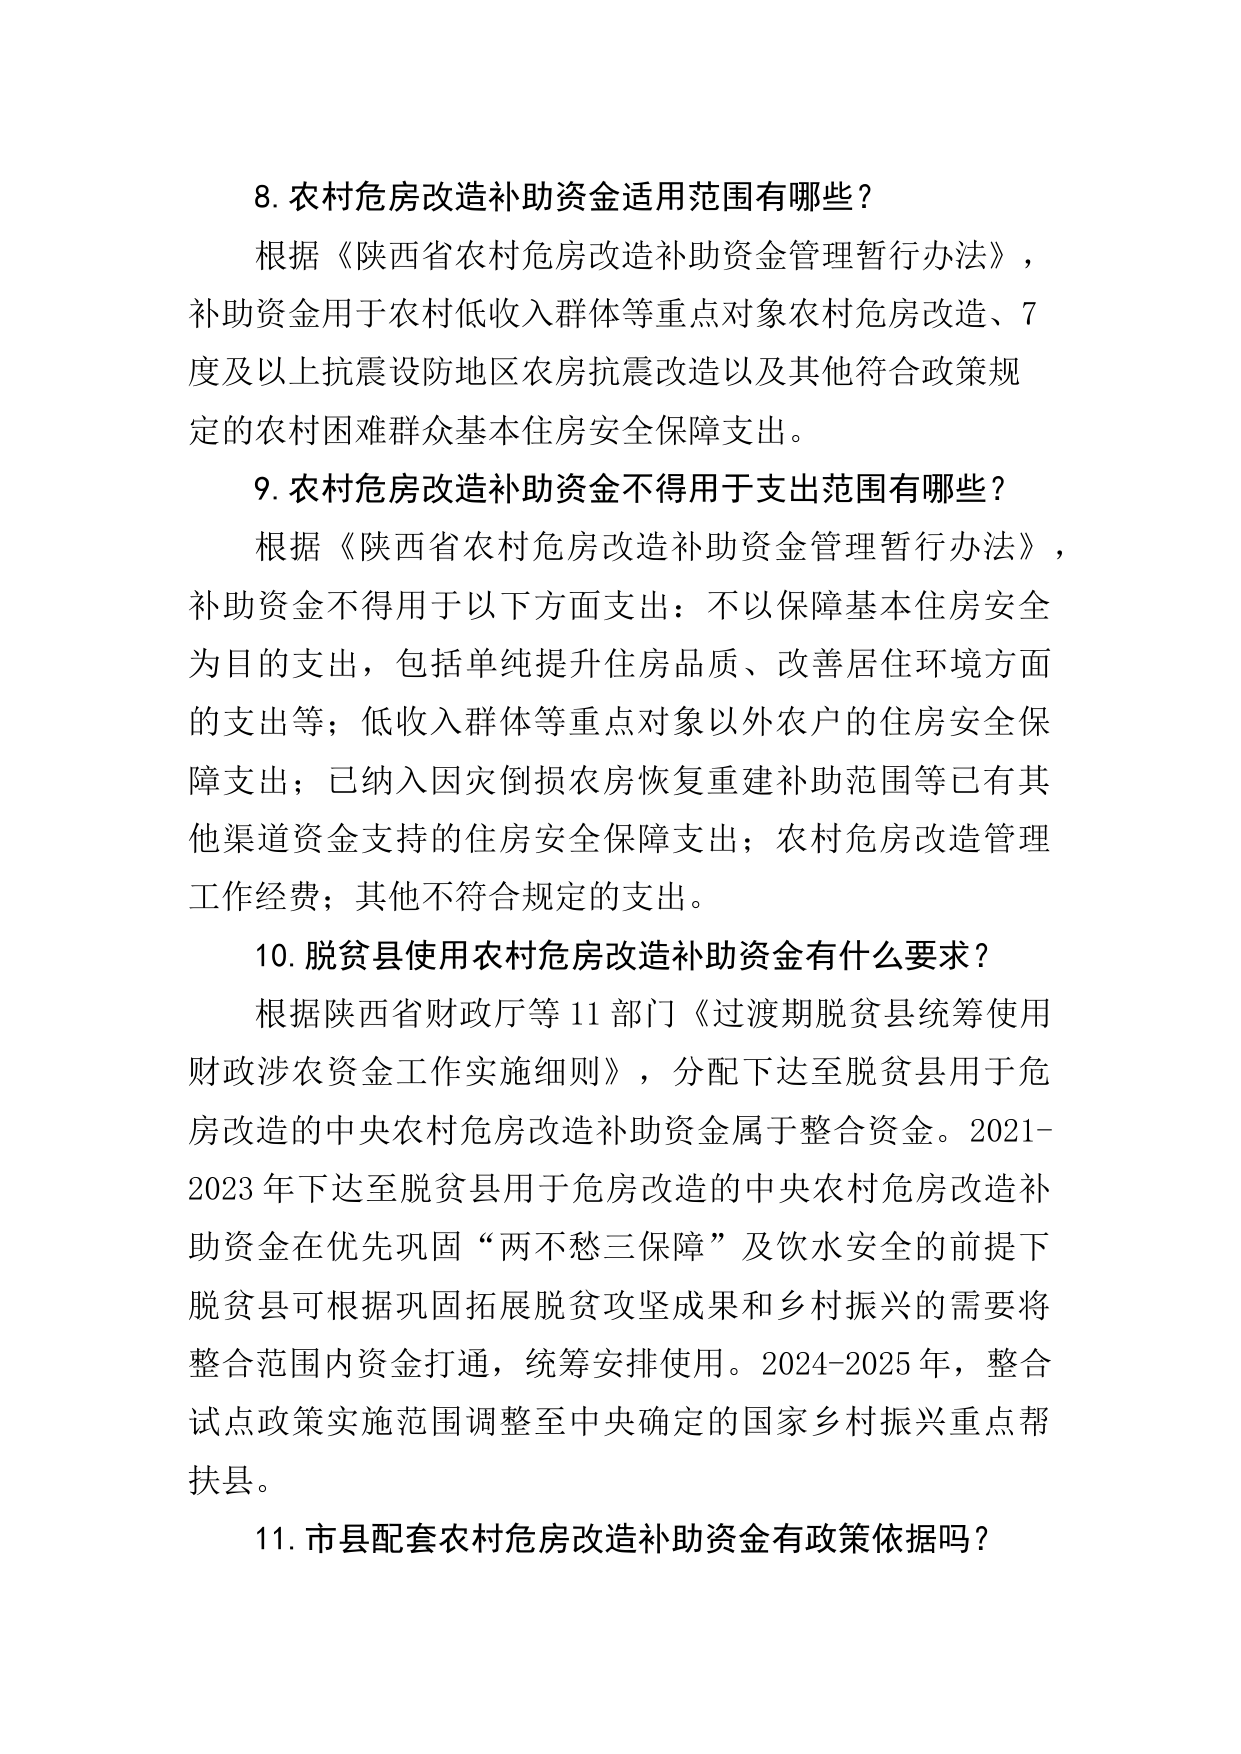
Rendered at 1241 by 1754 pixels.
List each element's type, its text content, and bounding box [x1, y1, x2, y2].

list 10.脱贫县使用农村危房改造补助资金有什么要求？ [187, 920, 1053, 979]
text 根据陕西省财政厅等11部门《过渡期脱贫县统筹使用财政涉农资金工作实施细则》，分配下达至脱贫县用于危房改造的中央农村危房改造补助资金属于整合资金。2021-2023年下达至脱贫县用于危房改造的中央农村危房改造补助资金在优先巩固“两不愁三保障”及饮水安全的前提下，脱贫县可根据巩固拓展脱贫攻坚成果和乡村振兴的需要将整合范围内资金打通，统筹安排使用。2024-2025年，整合试点政策实施范围调整至中央确定的国家乡村振兴重点帮扶县。 [187, 979, 1053, 1504]
list 11.市县配套农村危房改造补助资金有政策依据吗？ [187, 1504, 1053, 1562]
text 根据《陕西省农村危房改造补助资金管理暂行办法》，补助资金不得用于以下方面支出：不以保障基本住房安全为目的支出，包括单纯提升住房品质、改善居住环境方面的支出等；低收入群体等重点对象以外农户的住房安全保障支出；已纳入因灾倒损农房恢复重建补助范围等已有其他渠道资金支持的住房安全保障支出；农村危房改造管理工作经费；其他不符合规定的支出。 [187, 512, 1053, 920]
text 根据《陕西省农村危房改造补助资金管理暂行办法》，补助资金用于农村低收入群体等重点对象农村危房改造、7度及以上抗震设防地区农房抗震改造以及其他符合政策规定的农村困难群众基本住房安全保障支出。 [187, 220, 1053, 454]
list 9.农村危房改造补助资金不得用于支出范围有哪些？ [187, 454, 1053, 512]
list 8.农村危房改造补助资金适用范围有哪些？ [187, 162, 1053, 220]
